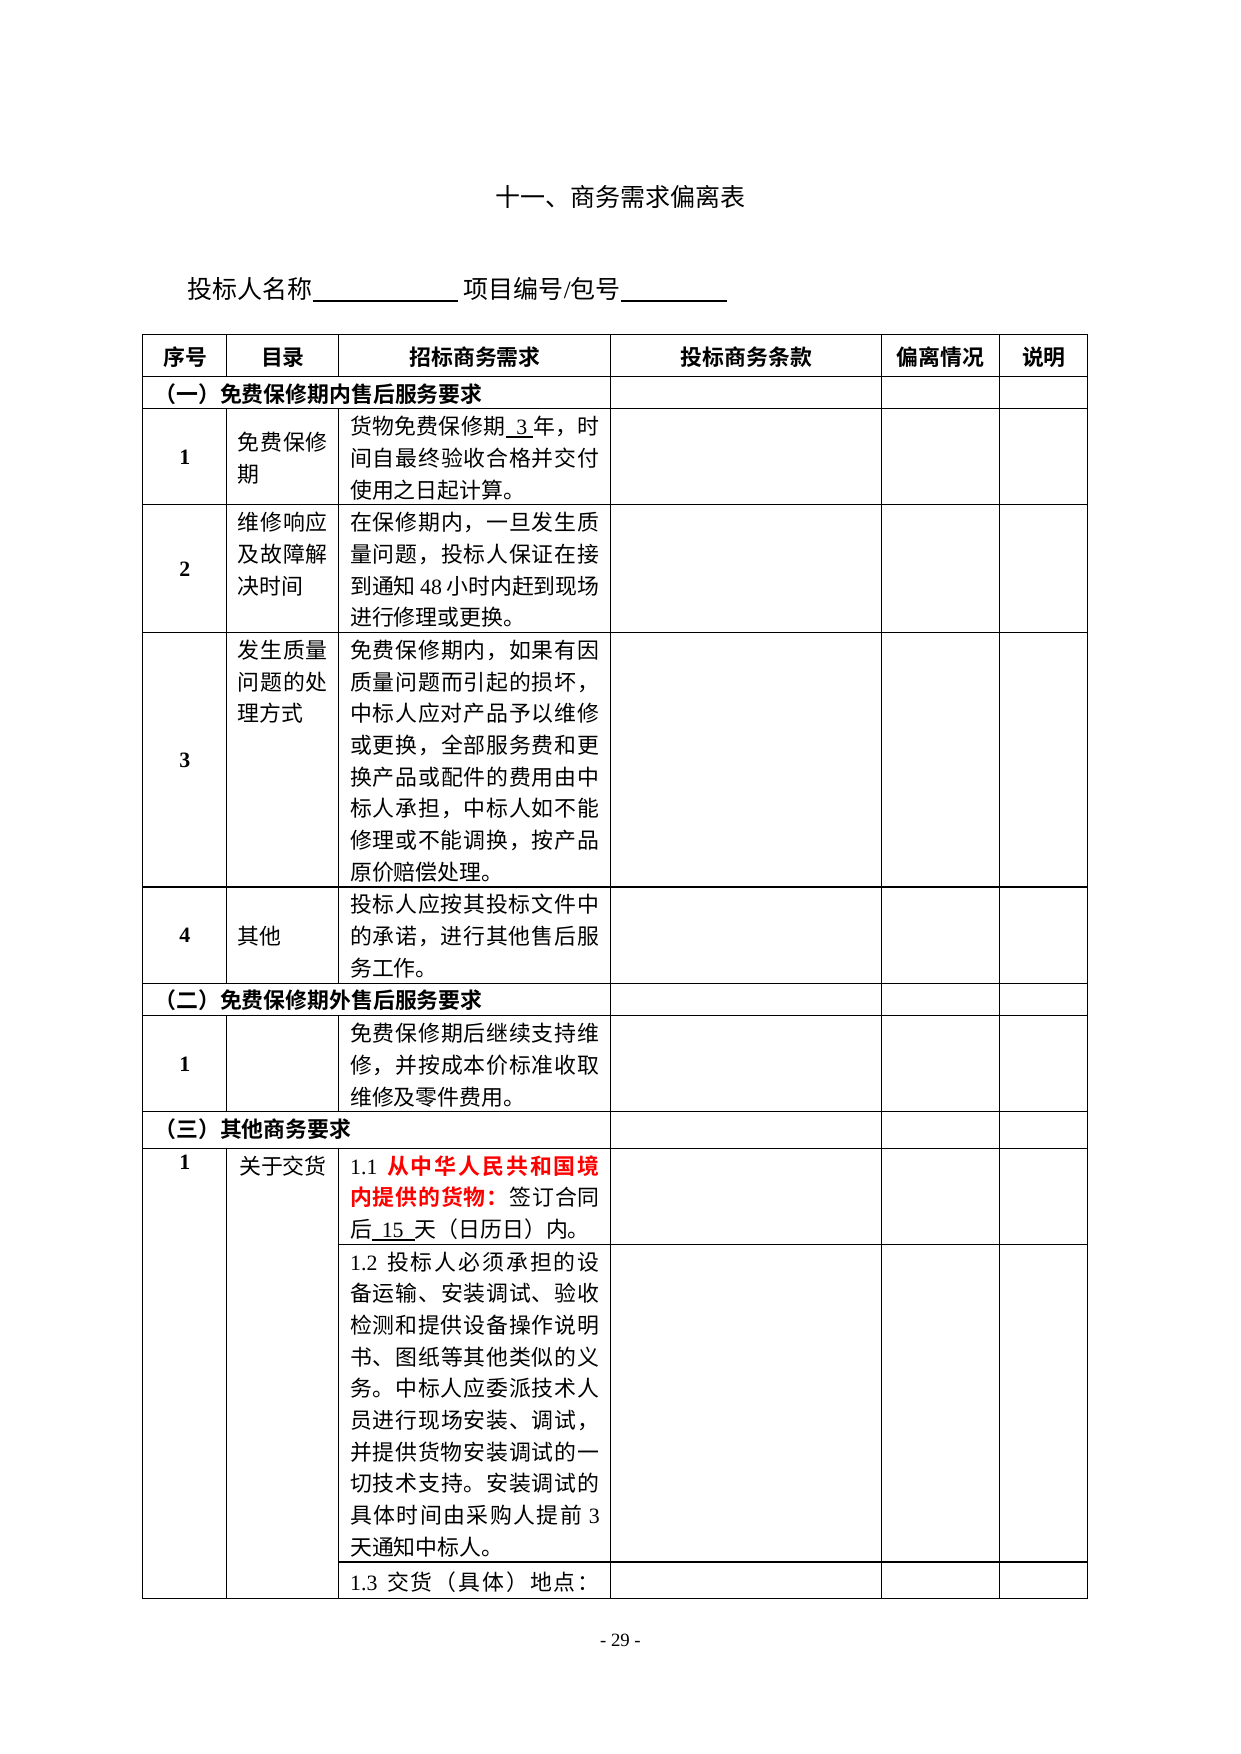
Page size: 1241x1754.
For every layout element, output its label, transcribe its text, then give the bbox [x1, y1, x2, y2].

table_cell [611, 984, 881, 1015]
table_cell 在保修期内，一旦发生质量问题，投标人保证在接到通知48小时内赶到现场进行修理或更换。 [339, 505, 610, 632]
table_cell [882, 1245, 999, 1561]
table_cell 其他 [227, 888, 338, 982]
table_cell [1000, 633, 1087, 886]
table_cell 免费保修期后继续支持维修，并按成本价标准收取维修及零件费用。 [339, 1016, 610, 1111]
table_cell [1000, 1563, 1087, 1598]
table_cell 2 [143, 505, 226, 632]
table_cell [611, 888, 881, 982]
table_cell 1.1 从中华人民共和国境内提供的货物：签订合同后 15 天（日历日）内。 [339, 1149, 610, 1244]
table_cell 投标人应按其投标文件中的承诺，进行其他售后服务工作。 [339, 888, 610, 982]
table_cell [1000, 888, 1087, 982]
table_header 投标商务条款 [611, 335, 881, 376]
table_cell [611, 409, 881, 504]
table_cell [1000, 1016, 1087, 1111]
table_cell 维修响应及故障解决时间 [227, 505, 338, 632]
table_cell [1000, 505, 1087, 632]
table_cell [882, 1563, 999, 1598]
table_cell 4 [143, 888, 226, 982]
table_cell [882, 1016, 999, 1111]
table_cell [882, 377, 999, 408]
subtitle 十一、商务需求偏离表 [187, 177, 1053, 213]
table_cell 1 [143, 1149, 226, 1598]
table_header 目录 [227, 335, 338, 376]
table_cell [611, 1016, 881, 1111]
table_cell 发生质量问题的处理方式 [227, 633, 338, 886]
table_cell [611, 633, 881, 886]
table_cell 货物免费保修期 3 年，时间自最终验收合格并交付使用之日起计算。 [339, 409, 610, 504]
table_header 说明 [1000, 335, 1087, 376]
table_cell [882, 409, 999, 504]
table_cell [882, 633, 999, 886]
table_cell 1 [143, 1016, 226, 1111]
table_cell 免费保修期内，如果有因质量问题而引起的损坏，中标人应对产品予以维修或更换，全部服务费和更换产品或配件的费用由中标人承担，中标人如不能修理或不能调换，按产品原价赔偿处理。 [339, 633, 610, 886]
table_cell [882, 888, 999, 982]
table_cell [611, 1563, 881, 1598]
table_cell 免费保修期 [227, 409, 338, 504]
table_header 招标商务需求 [339, 335, 610, 376]
table_cell [227, 1016, 338, 1111]
table_cell （三）其他商务要求 [143, 1112, 610, 1148]
table_cell （一）免费保修期内售后服务要求 [143, 377, 610, 408]
table_cell [611, 1245, 881, 1561]
table_cell [1000, 377, 1087, 408]
table_cell [1000, 1149, 1087, 1244]
table_cell 3 [143, 633, 226, 886]
table_cell [882, 1149, 999, 1244]
table_cell （二）免费保修期外售后服务要求 [143, 984, 610, 1015]
table_cell [882, 505, 999, 632]
table_cell [882, 1112, 999, 1148]
table_cell [1000, 409, 1087, 504]
table_cell 1.2 投标人必须承担的设备运输、安装调试、验收检测和提供设备操作说明书、图纸等其他类似的义务。中标人应委派技术人员进行现场安装、调试，并提供货物安装调试的一切技术支持。安装调试的具体时间由采购人提前3天通知中标人。 [339, 1245, 610, 1561]
table_header 偏离情况 [882, 335, 999, 376]
table_cell [882, 984, 999, 1015]
table_cell [611, 1149, 881, 1244]
table_header 序号 [143, 335, 226, 376]
table_cell [611, 377, 881, 408]
table_cell 1 [143, 409, 226, 504]
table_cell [339, 1563, 610, 1598]
table_cell [1000, 1112, 1087, 1148]
text 投标人名称 项目编号/包号 [187, 269, 1053, 305]
table_cell [1000, 984, 1087, 1015]
table_cell 关于交货 [227, 1149, 338, 1598]
table_cell [1000, 1245, 1087, 1561]
table_cell [611, 1112, 881, 1148]
table_cell [611, 505, 881, 632]
